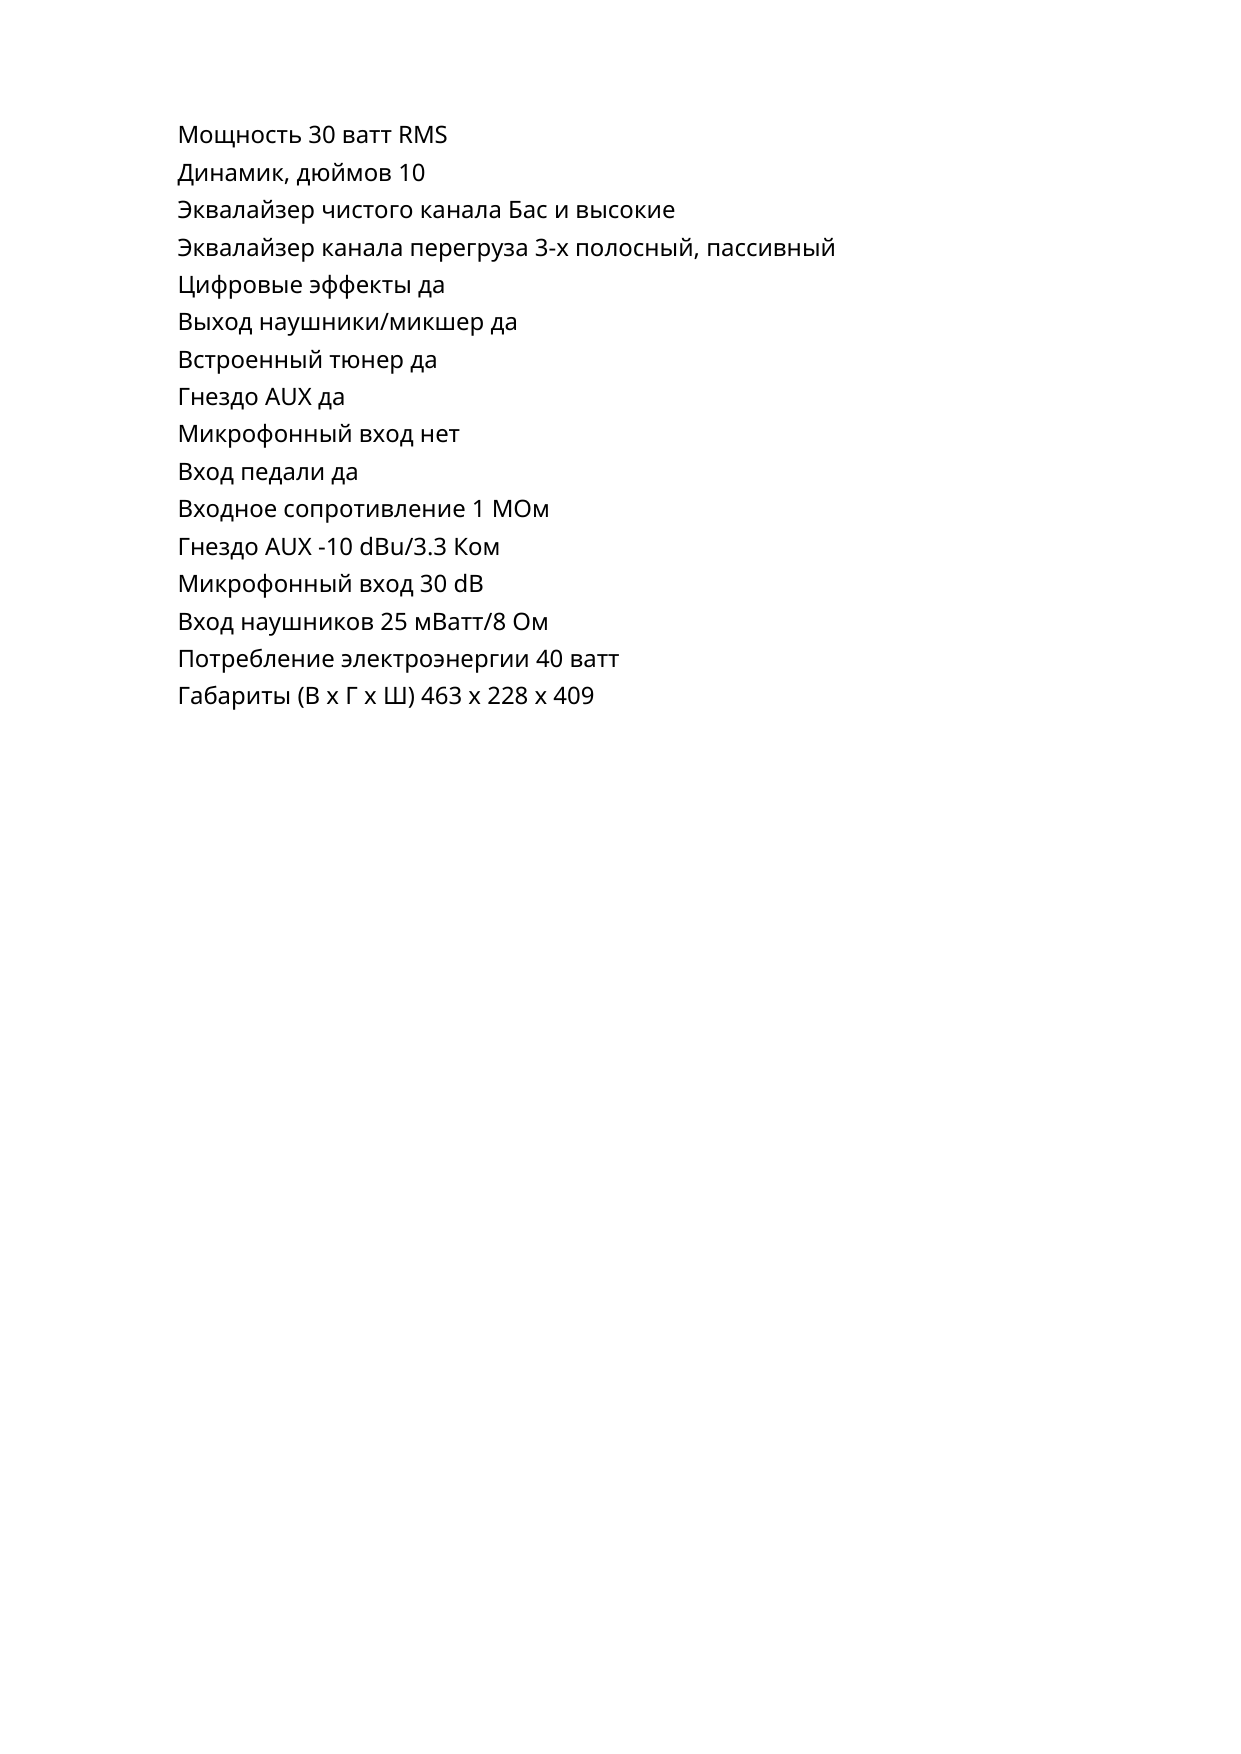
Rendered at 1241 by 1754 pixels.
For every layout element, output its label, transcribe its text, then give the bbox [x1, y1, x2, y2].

text Мощность 30 ватт RMS Динамик, дюймов 10 Эквалайзер чистого канала Бас и высокие Эквалайзер канала перегруза 3-х полосный, пассивный Цифровые эффекты да Выход наушники/микшер да Встроенный тюнер да Гнездо AUX да Микрофонный вход нет Вход педали да Входное сопротивление 1 МОм Гнездо AUX -10 dBu/3.3 Ком Микрофонный вход 30 dB Вход наушников 25 мВатт/8 Ом Потребление электроэнергии 40 ватт Габариты (В х Г х Ш) 463 х 228 х 409 [177, 118, 1152, 712]
